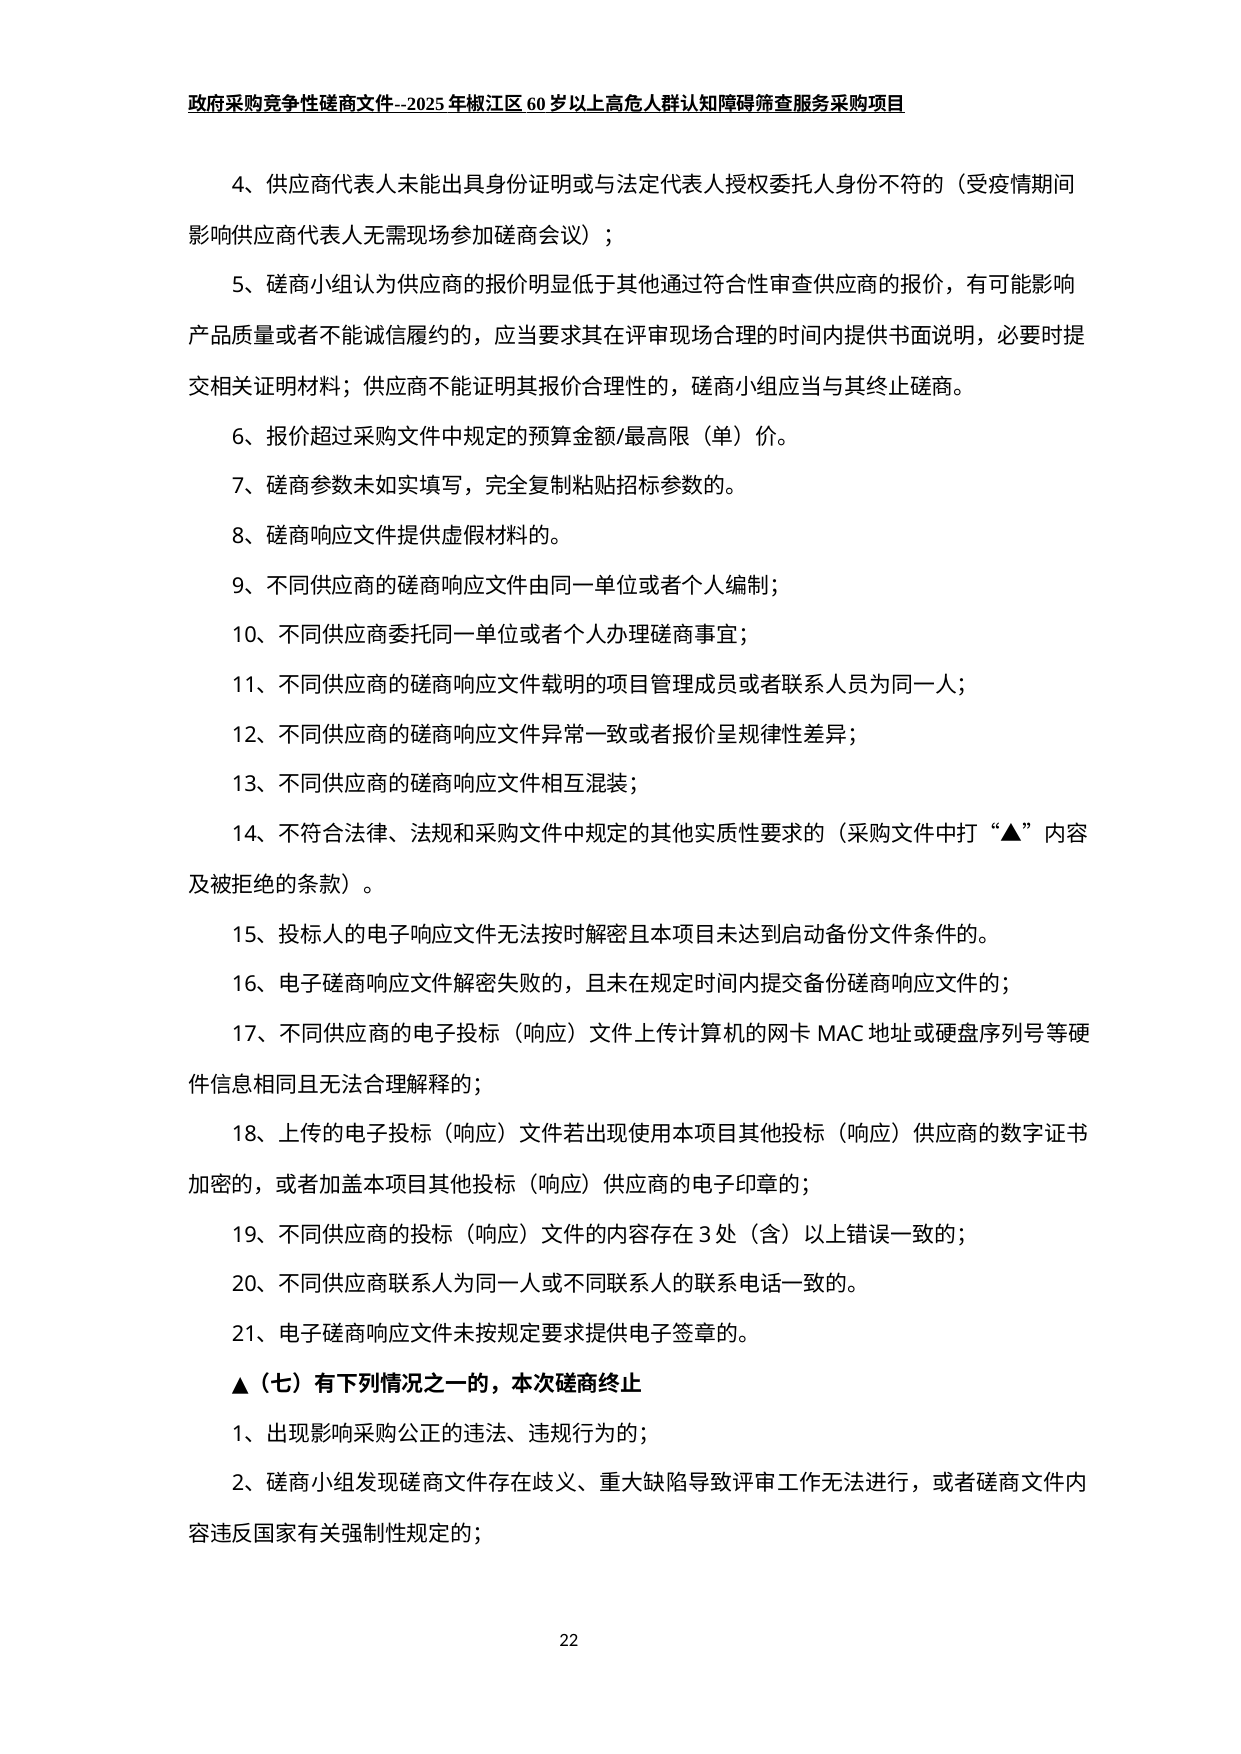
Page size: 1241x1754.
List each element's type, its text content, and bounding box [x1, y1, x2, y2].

text 2、磋商小组发现磋商文件存在歧义、重大缺陷导致评审工作无法进行，或者磋商文件内容违反国家有关强制性规定的； [188, 1464, 1090, 1549]
text 19、不同供应商的投标（响应）文件的内容存在3处（含）以上错误一致的； [188, 1216, 1090, 1249]
text 1、出现影响采购公正的违法、违规行为的； [188, 1414, 1090, 1448]
text 4、供应商代表人未能出具身份证明或与法定代表人授权委托人身份不符的（受疫情期间影响供应商代表人无需现场参加磋商会议）； [188, 166, 1090, 251]
text 12、不同供应商的磋商响应文件异常一致或者报价呈规律性差异； [188, 716, 1090, 749]
text 17、不同供应商的电子投标（响应）文件上传计算机的网卡MAC地址或硬盘序列号等硬件信息相同且无法合理解释的； [188, 1015, 1090, 1099]
text 9、不同供应商的磋商响应文件由同一单位或者个人编制； [188, 567, 1090, 601]
text 16、电子磋商响应文件解密失败的，且未在规定时间内提交备份磋商响应文件的； [188, 965, 1090, 999]
text 14、不符合法律、法规和采购文件中规定的其他实质性要求的（采购文件中打“▲”内容及被拒绝的条款）。 [188, 815, 1090, 900]
text 18、上传的电子投标（响应）文件若出现使用本项目其他投标（响应）供应商的数字证书加密的，或者加盖本项目其他投标（响应）供应商的电子印章的； [188, 1115, 1090, 1200]
text 7、磋商参数未如实填写，完全复制粘贴招标参数的。 [188, 467, 1090, 501]
text 21、电子磋商响应文件未按规定要求提供电子签章的。 [188, 1315, 1090, 1349]
text 20、不同供应商联系人为同一人或不同联系人的联系电话一致的。 [188, 1265, 1090, 1299]
text 8、磋商响应文件提供虚假材料的。 [188, 517, 1090, 551]
text 13、不同供应商的磋商响应文件相互混装； [188, 765, 1090, 799]
text 6、报价超过采购文件中规定的预算金额/最高限（单）价。 [188, 418, 1090, 451]
text 11、不同供应商的磋商响应文件载明的项目管理成员或者联系人员为同一人； [188, 666, 1090, 700]
text 15、投标人的电子响应文件无法按时解密且本项目未达到启动备份文件条件的。 [188, 916, 1090, 949]
text 5、磋商小组认为供应商的报价明显低于其他通过符合性审查供应商的报价，有可能影响产品质量或者不能诚信履约的，应当要求其在评审现场合理的时间内提供书面说明，必要时提交相关证明材料；供应商不能证明其报价合理性的，磋商小组应当与其终止磋商。 [188, 266, 1090, 402]
text 10、不同供应商委托同一单位或者个人办理磋商事宜； [188, 616, 1090, 650]
text ▲（七）有下列情况之一的，本次磋商终止 [188, 1365, 1090, 1399]
